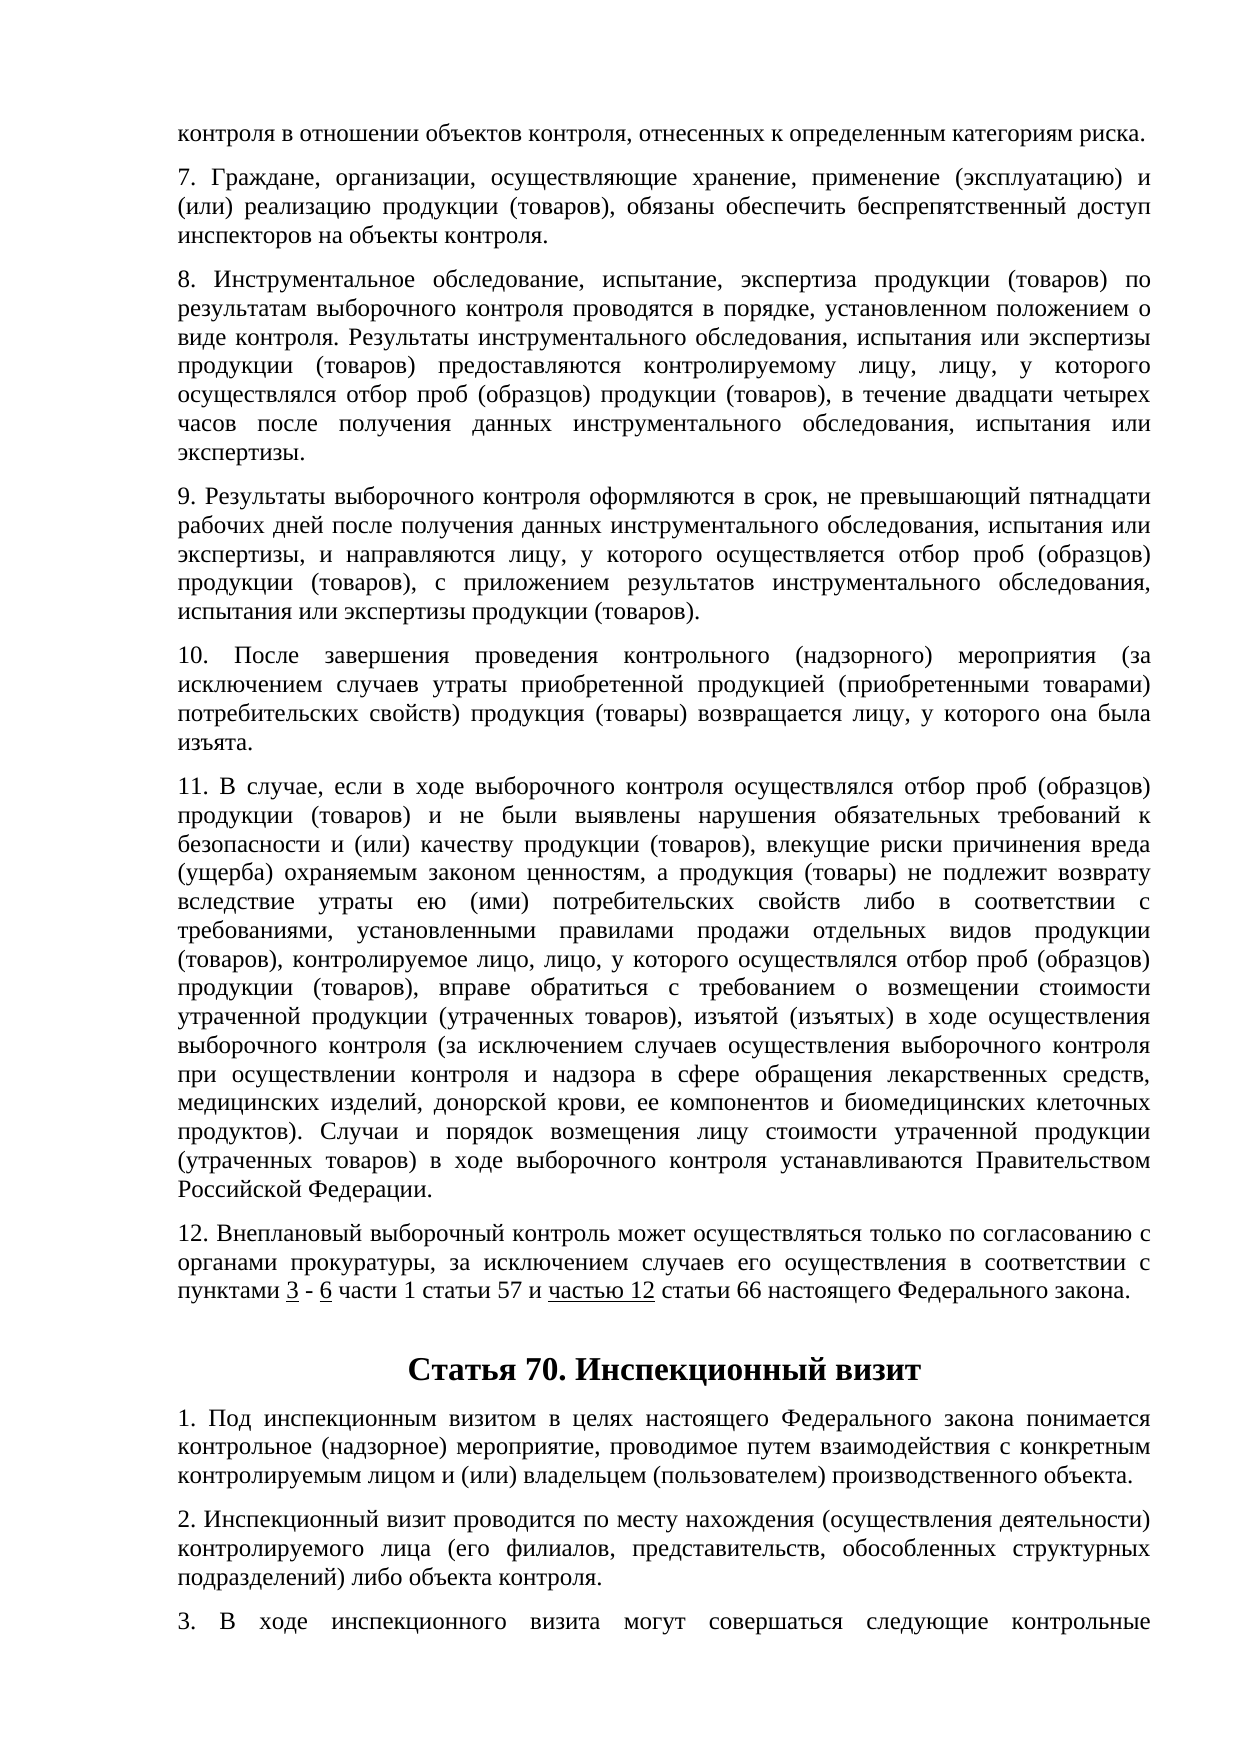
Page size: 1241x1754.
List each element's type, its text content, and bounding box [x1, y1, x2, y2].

text 7. Граждане, организации, осуществляющие хранение, применение (эксплуатацию) и (или) реализацию продукции (товаров), обязаны обеспечить беспрепятственный доступ инспекторов на объекты контроля. [177, 162, 1152, 249]
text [177, 118, 1152, 147]
text 8. Инструментальное обследование, испытание, экспертиза продукции (товаров) по результатам выборочного контроля проводятся в порядке, установленном положением о виде контроля. Результаты инструментального обследования, испытания или экспертизы продукции (товаров) предоставляются контролируемому лицу, лицу, у которого осуществлялся отбор проб (образцов) продукции (товаров), в течение двадцати четырех часов после получения данных инструментального обследования, испытания или экспертизы. [177, 264, 1152, 466]
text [177, 1606, 1152, 1635]
text 10. После завершения проведения контрольного (надзорного) мероприятия (за исключением случаев утраты приобретенной продукцией (приобретенными товарами) потребительских свойств) продукция (товары) возвращается лицу, у которого она была изъята. [177, 641, 1152, 756]
text 1. Под инспекционным визитом в целях настоящего Федерального закона понимается контрольное (надзорное) мероприятие, проводимое путем взаимодействия с конкретным контролируемым лицом и (или) владельцем (пользователем) производственного объекта. [177, 1403, 1152, 1489]
text Статья 70. Инспекционный визит [177, 1349, 1152, 1387]
text 2. Инспекционный визит проводится по месту нахождения (осуществления деятельности) контролируемого лица (его филиалов, представительств, обособленных структурных подразделений) либо объекта контроля. [177, 1504, 1152, 1591]
text 9. Результаты выборочного контроля оформляются в срок, не превышающий пятнадцати рабочих дней после получения данных инструментального обследования, испытания или экспертизы, и направляются лицу, у которого осуществляется отбор проб (образцов) продукции (товаров), с приложением результатов инструментального обследования, испытания или экспертизы продукции (товаров). [177, 481, 1152, 625]
text 12. Внеплановый выборочный контроль может осуществляться только по согласованию с органами прокуратуры, за исключением случаев его осуществления в соответствии с пунктами 3 - 6 части 1 статьи 57 и частью 12 статьи 66 настоящего Федерального закона. [177, 1218, 1152, 1304]
text 11. В случае, если в ходе выборочного контроля осуществлялся отбор проб (образцов) продукции (товаров) и не были выявлены нарушения обязательных требований к безопасности и (или) качеству продукции (товаров), влекущие риски причинения вреда (ущерба) охраняемым законом ценностям, а продукция (товары) не подлежит возврату вследствие утраты ею (ими) потребительских свойств либо в соответствии с требованиями, установленными правилами продажи отдельных видов продукции (товаров), контролируемое лицо, лицо, у которого осуществлялся отбор проб (образцов) продукции (товаров), вправе обратиться с требованием о возмещении стоимости утраченной продукции (утраченных товаров), изъятой (изъятых) в ходе осуществления выборочного контроля (за исключением случаев осуществления выборочного контроля при осуществлении контроля и надзора в сфере обращения лекарственных средств, медицинских изделий, донорской крови, ее компонентов и биомедицинских клеточных продуктов). Случаи и порядок возмещения лицу стоимости утраченной продукции (утраченных товаров) в ходе выборочного контроля устанавливаются Правительством Российской Федерации. [177, 771, 1152, 1202]
